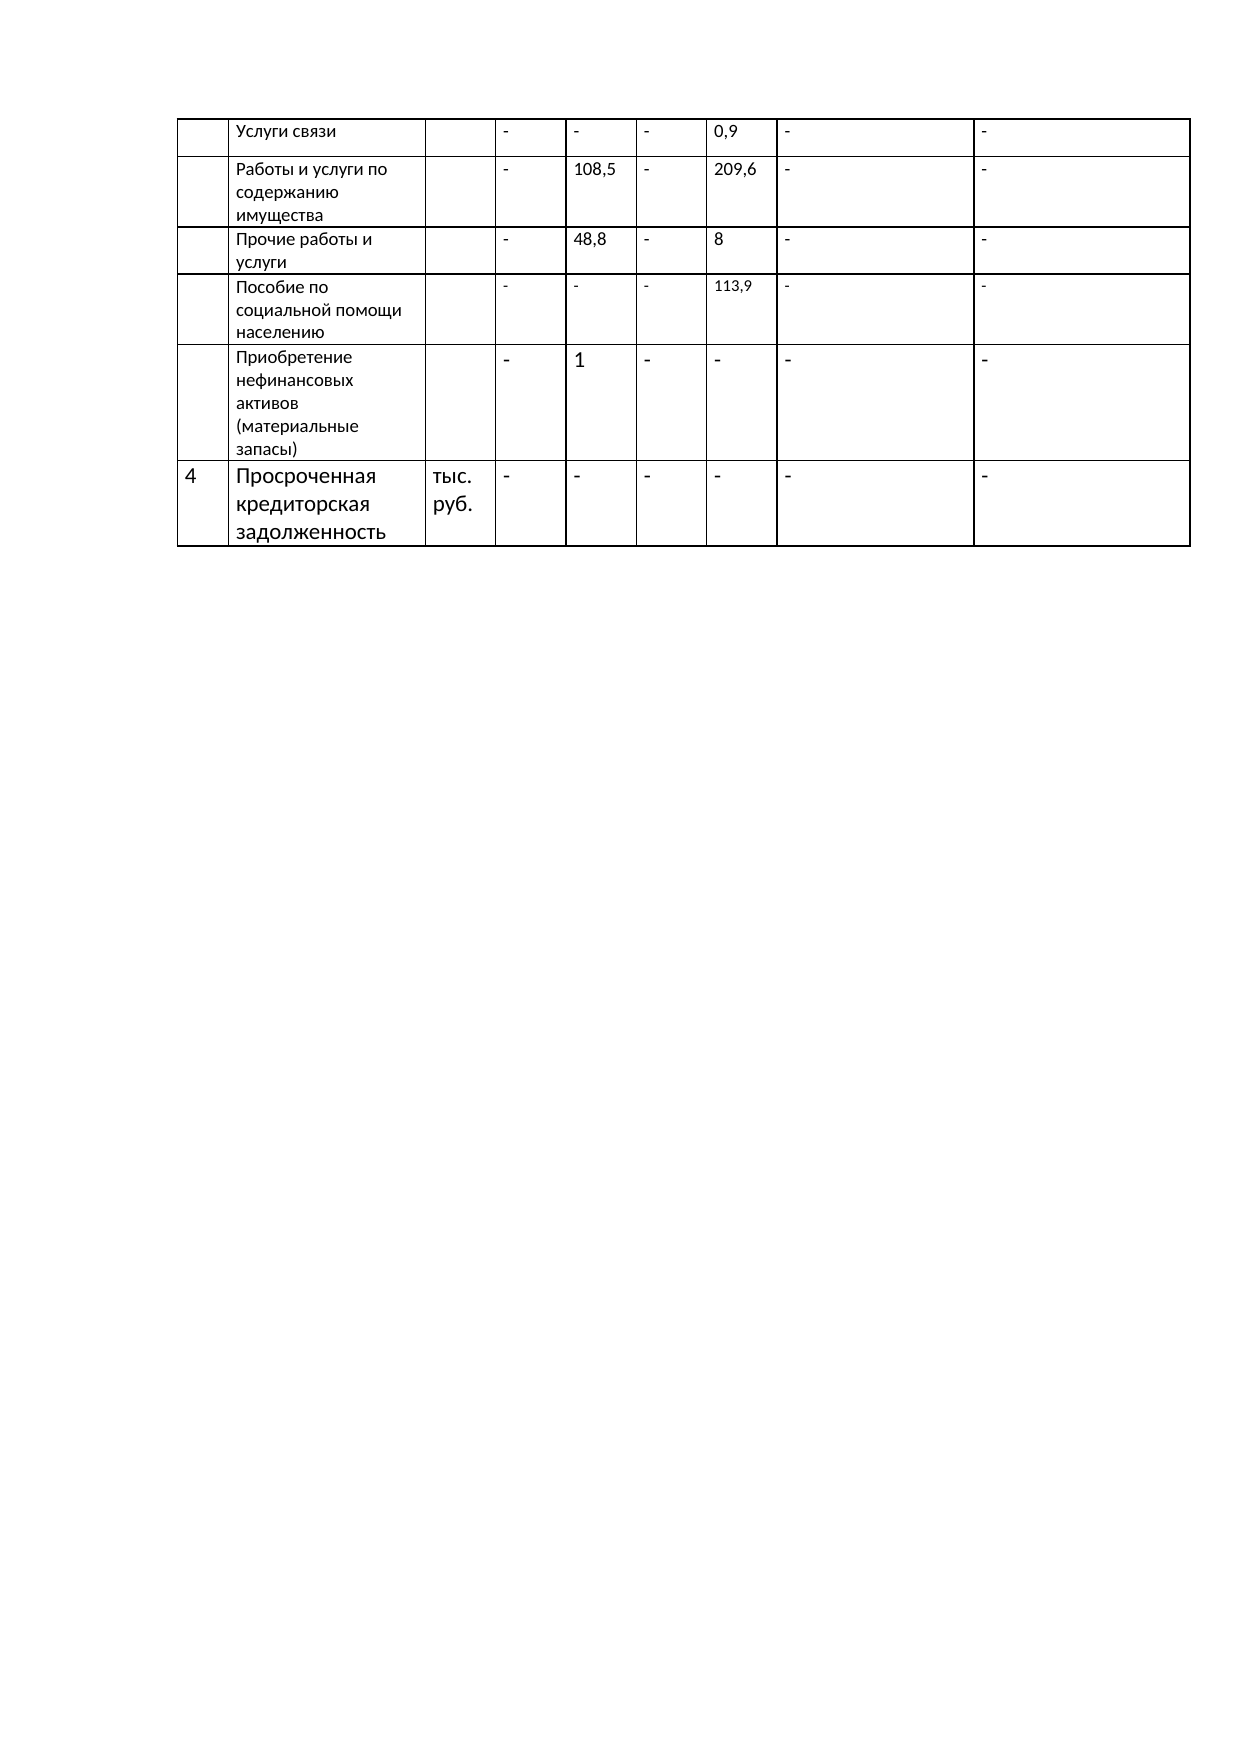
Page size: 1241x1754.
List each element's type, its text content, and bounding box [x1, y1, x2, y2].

table_cell - [778, 345, 973, 460]
table_cell - [778, 228, 973, 273]
table_cell - [637, 157, 706, 226]
table_cell 1 [567, 345, 636, 460]
table_cell - [707, 461, 776, 545]
table_cell - [496, 157, 565, 226]
table_cell - [496, 275, 565, 344]
table_cell - [637, 120, 706, 156]
table_cell - [707, 345, 776, 460]
table_cell [426, 345, 495, 460]
table_cell - [975, 120, 1189, 156]
table_cell 0,9 [707, 120, 776, 156]
table_cell [178, 228, 228, 273]
table_cell Пособие по социальной помощи населению [229, 275, 425, 344]
table_cell [178, 157, 228, 226]
table_cell [426, 228, 495, 273]
table_cell - [975, 228, 1189, 273]
table_cell 8 [707, 228, 776, 273]
table_cell - [637, 275, 706, 344]
table_cell 209,6 [707, 157, 776, 226]
table_cell - [975, 157, 1189, 226]
table_cell - [496, 228, 565, 273]
table_cell Прочие работы и услуги [229, 228, 425, 273]
table_cell 108,5 [567, 157, 636, 226]
table_cell - [975, 275, 1189, 344]
table_cell - [496, 345, 565, 460]
table_cell - [778, 157, 973, 226]
table_cell 113,9 [707, 275, 776, 344]
table_cell Приобретение нефинансовых активов (материальные запасы) [229, 345, 425, 460]
table_cell [178, 345, 228, 460]
table_cell - [496, 461, 565, 545]
table_cell - [496, 120, 565, 156]
table_cell - [567, 120, 636, 156]
table_cell - [637, 345, 706, 460]
table_cell - [637, 228, 706, 273]
table_cell - [567, 275, 636, 344]
table_cell - [637, 461, 706, 545]
table_cell - [567, 461, 636, 545]
table_cell - [975, 345, 1189, 460]
table_cell 48,8 [567, 228, 636, 273]
table_cell - [778, 275, 973, 344]
table_cell Услуги связи [229, 120, 425, 156]
table_cell - [778, 461, 973, 545]
table_cell [426, 157, 495, 226]
table_cell Просроченная кредиторская задолженность [229, 461, 425, 545]
table_cell - [975, 461, 1189, 545]
table_cell [178, 275, 228, 344]
table_cell - [778, 120, 973, 156]
table_cell [426, 120, 495, 156]
table_cell [426, 275, 495, 344]
table_cell [178, 120, 228, 156]
table_cell Работы и услуги по содержанию имущества [229, 157, 425, 226]
table_cell 4 [178, 461, 228, 545]
table_cell тыс. руб. [426, 461, 495, 545]
